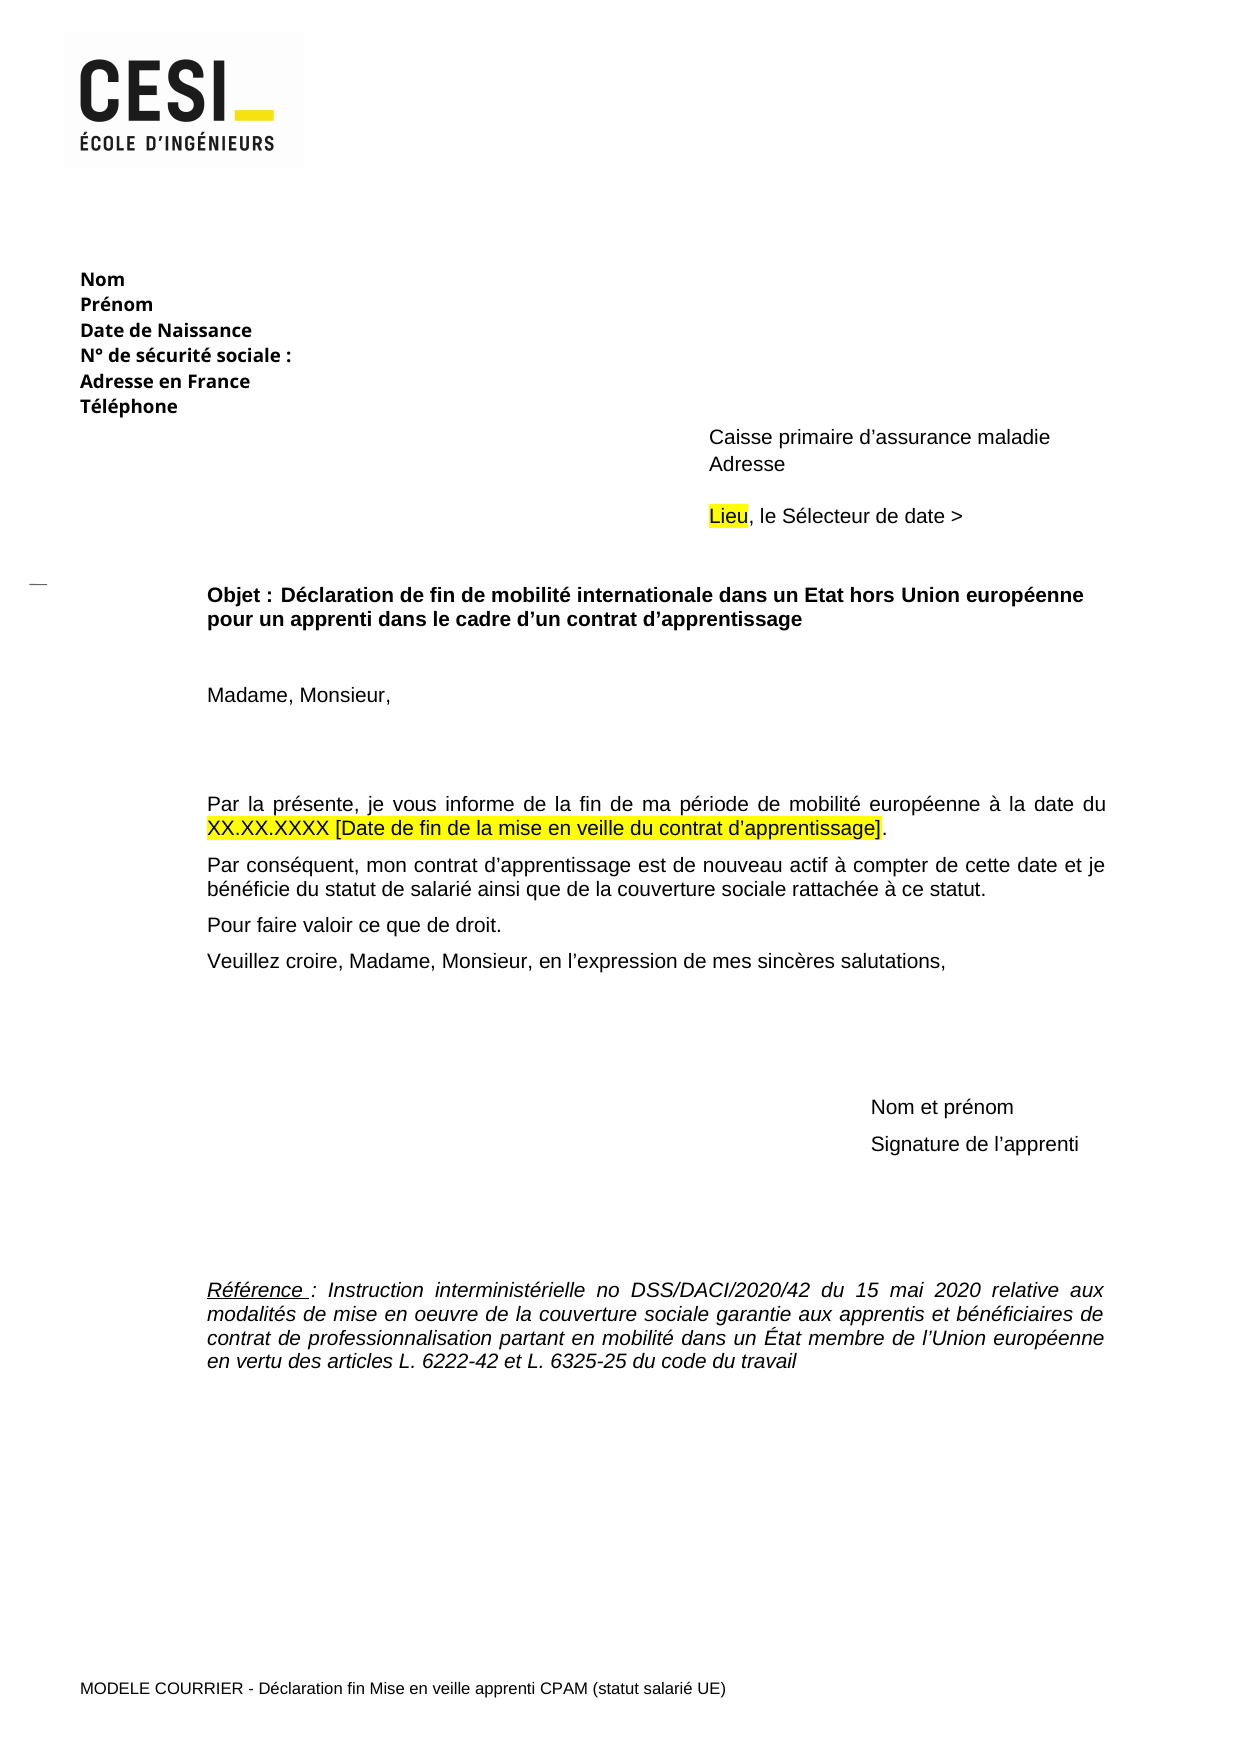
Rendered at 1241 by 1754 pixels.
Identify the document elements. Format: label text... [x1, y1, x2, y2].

text Lieu, le [748, 504, 1107, 528]
text Adresse en France [80, 368, 1107, 393]
text Madame, Monsieur, [207, 683, 1107, 707]
text Signature de l’apprenti [207, 1132, 1107, 1156]
text Nom et prénom [207, 1095, 1107, 1119]
text Référence : Instruction interministérielle no DSS/DACI/2020/42 du 15 mai 2020 relative aux modalités de mise en oeuvre de la couverture sociale garantie aux apprentis et bénéficiaires de contrat de professionnalisation partant en mobilité dans un État membre de l’Union européenne en vertu des articles L. 6222-42 et L. 6325-25 du code du travail [207, 1277, 1107, 1373]
text N° de sécurité sociale : [80, 342, 1107, 368]
text Objet : Déclaration de fin de mobilité internationale dans un Etat hors Union européenne pour un apprenti dans le cadre d’un contrat d’apprentissage [207, 583, 1107, 631]
text Par conséquent, mon contrat d’apprentissage est de nouveau actif à compter de cette date et je bénéficie du statut de salarié ainsi que de la couverture sociale rattachée à ce statut. [207, 852, 1107, 900]
text Prénom [80, 291, 1107, 317]
text Caisse primaire d’assurance maladie [709, 425, 1107, 449]
text Pour faire valoir ce que de droit. [207, 913, 1107, 937]
text Téléphone [80, 393, 1107, 419]
text Veuillez croire, Madame, Monsieur, en l’expression de mes sincères salutations, [207, 949, 1107, 973]
text Adresse [709, 452, 1107, 476]
text Nom [80, 266, 1107, 291]
text Date de Naissance [80, 317, 1107, 342]
picture [62, 31, 306, 168]
text Par la présente, je vous informe de la fin de ma période de mobilité européenne à la date du XX.XX.XXXX [Date de fin de la mise en veille du contrat d’apprentissage]. [207, 792, 1107, 840]
